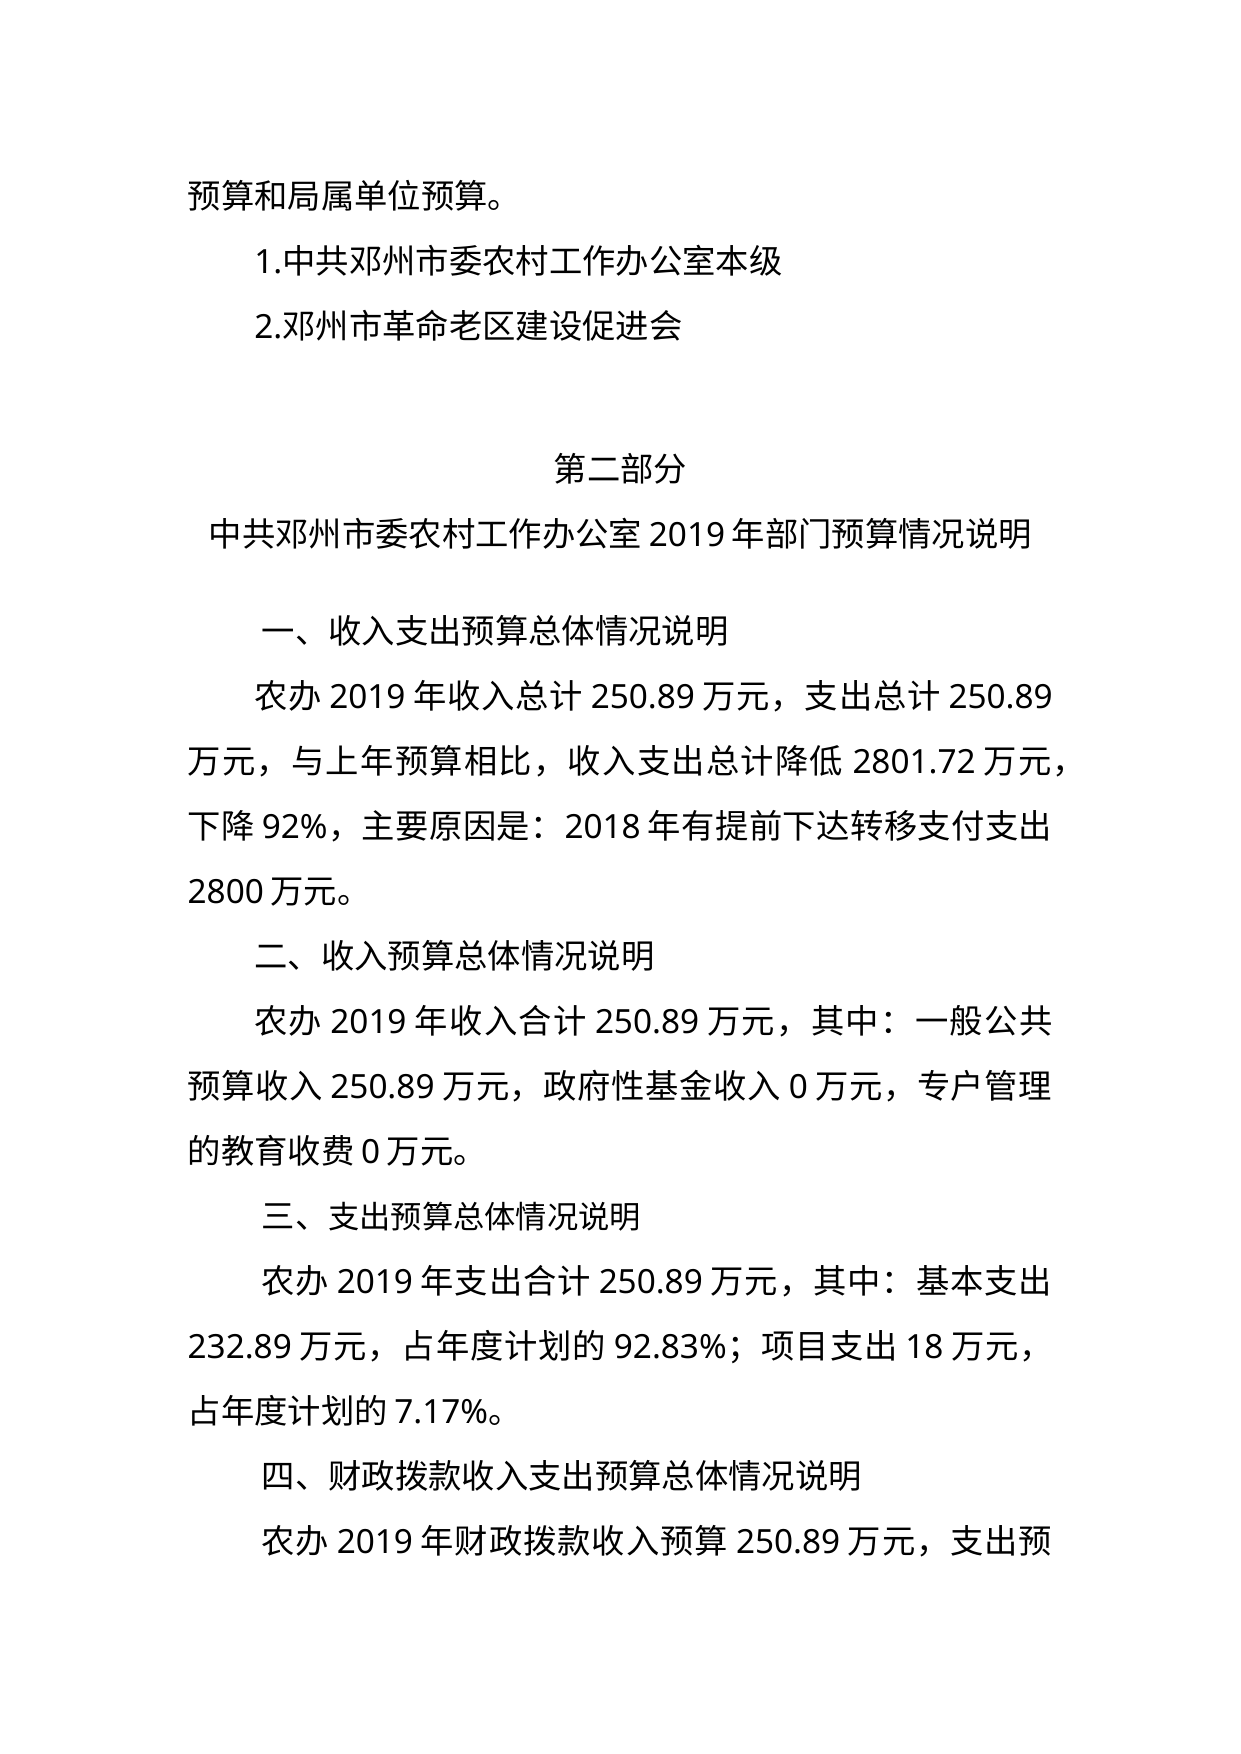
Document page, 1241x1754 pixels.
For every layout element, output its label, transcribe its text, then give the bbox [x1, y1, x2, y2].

list 邓州市革命老区建设促进会 [187, 292, 1053, 357]
text 四、财政拨款收入支出预算总体情况说明 [187, 1442, 1053, 1507]
text 一、收入支出预算总体情况说明 [187, 597, 1053, 662]
list 中共邓州市委农村工作办公室本级 [187, 227, 1053, 292]
text 第二部分 [187, 434, 1053, 499]
text 中共邓州市委农村工作办公室2019年部门预算情况说明 [187, 499, 1053, 564]
text 三、支出预算总体情况说明 [187, 1182, 1053, 1247]
text 农办2019年支出合计250.89万元，其中：基本支出232.89万元，占年度计划的92.83%；项目支出18万元，占年度计划的7.17%。 [187, 1247, 1053, 1442]
text 农办2019年收入总计250.89万元，支出总计250.89万元，与上年预算相比，收入支出总计降低2801.72万元，下降92%，主要原因是：2018年有提前下达转移支付支出2800万元。 [187, 662, 1053, 922]
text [187, 162, 1053, 227]
text 农办2019年收入合计250.89万元，其中：一般公共预算收入250.89万元，政府性基金收入0万元，专户管理的教育收费0万元。 [187, 987, 1053, 1182]
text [187, 1507, 1053, 1572]
text 二、收入预算总体情况说明 [187, 922, 1053, 987]
